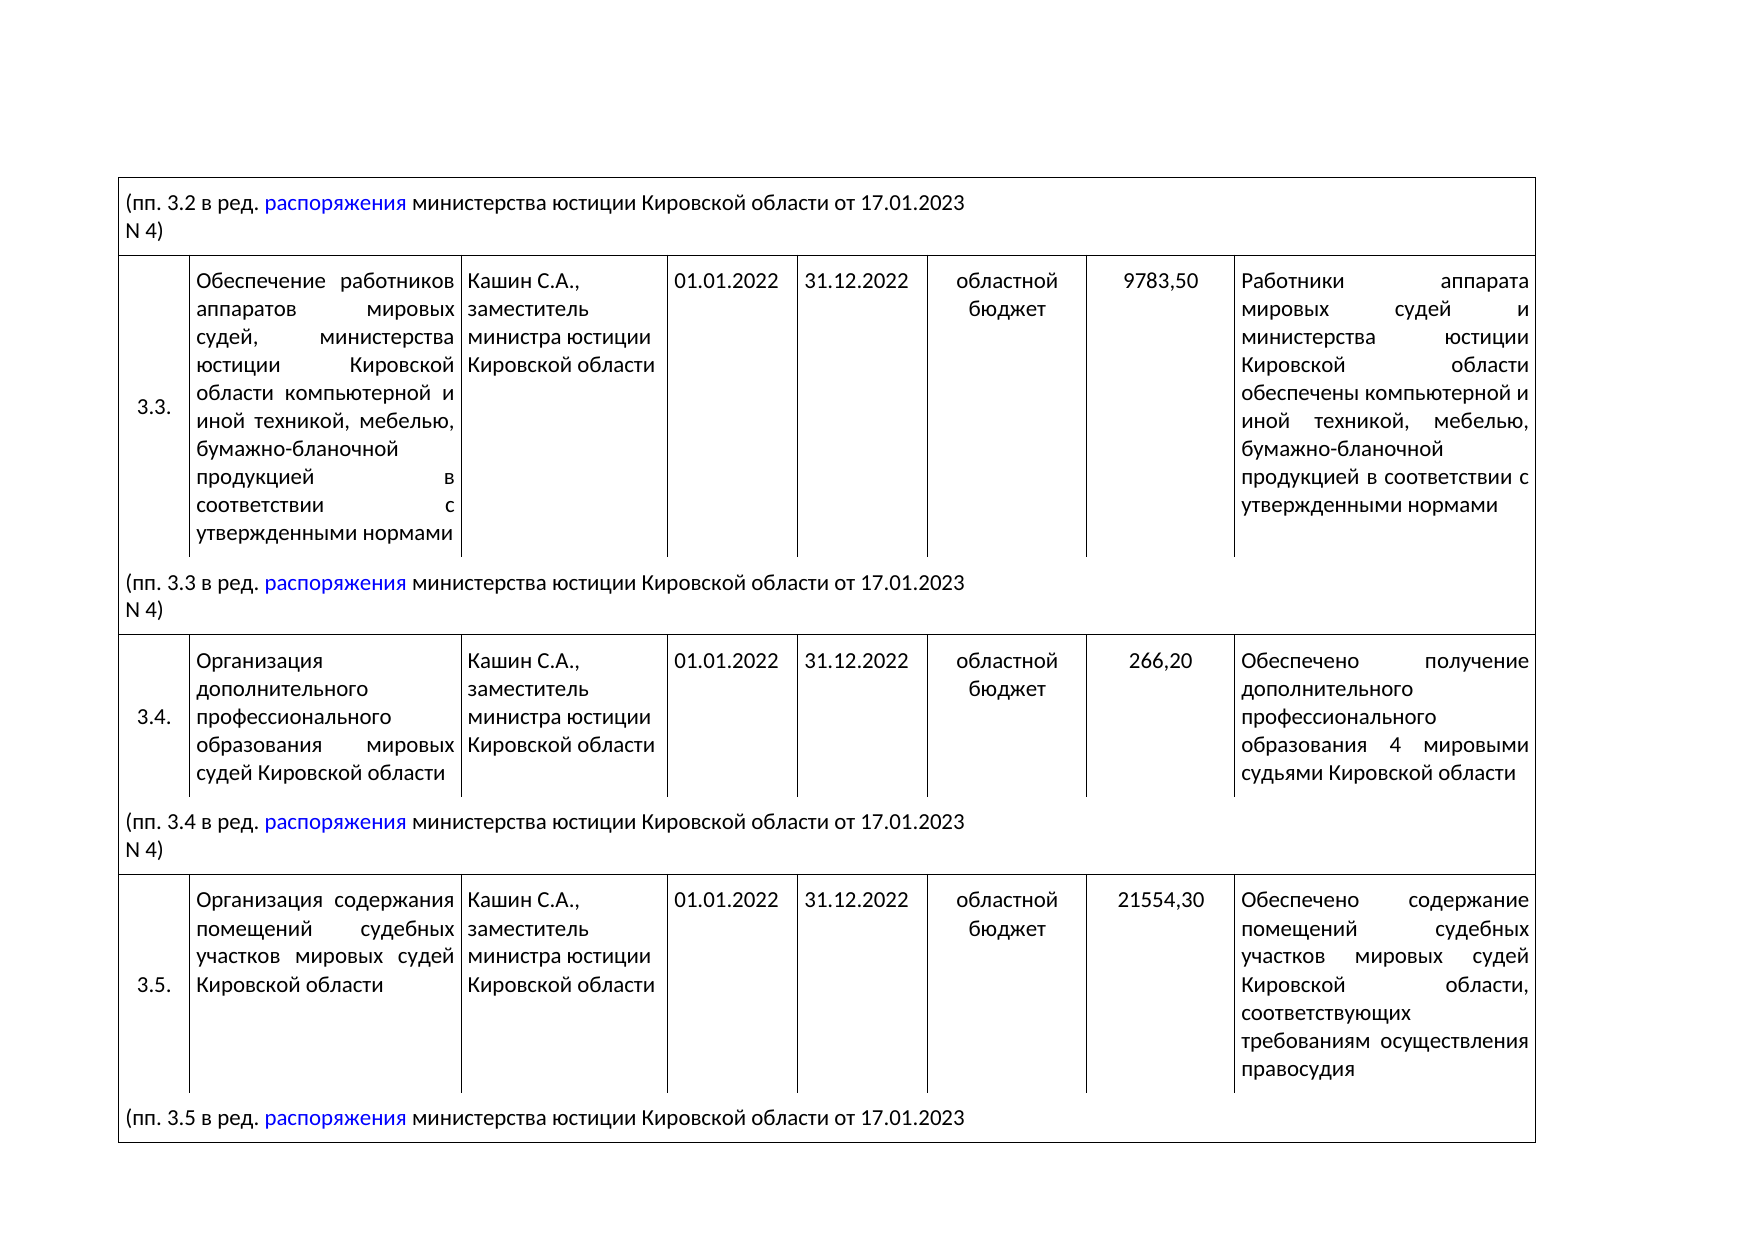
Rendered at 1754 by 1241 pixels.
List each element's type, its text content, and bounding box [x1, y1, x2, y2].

table_cell Обеспечено получение дополнительного профессионального образования 4 мировыми судьями Кировской области [1235, 635, 1535, 797]
table_cell областной бюджет [928, 635, 1086, 797]
table_cell (пп. 3.4 в ред. распоряжения министерства юстиции Кировской области от 17.01.2023 N 4) [119, 797, 1535, 874]
table_cell 31.12.2022 [798, 635, 927, 797]
table_cell (пп. 3.3 в ред. распоряжения министерства юстиции Кировской области от 17.01.2023 N 4) [119, 557, 1535, 634]
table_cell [462, 256, 667, 557]
table_cell 31.12.2022 [798, 875, 927, 1092]
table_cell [462, 875, 667, 1092]
table_cell 9783,50 [1087, 256, 1234, 557]
table_cell 01.01.2022 [668, 875, 797, 1092]
table_cell Обеспечение работников аппаратов мировых судей, министерства юстиции Кировской области компьютерной и иной техникой, мебелью, бумажно-бланочной продукцией в соответствии с утвержденными нормами [190, 256, 461, 557]
table_cell 21554,30 [1087, 875, 1234, 1092]
table_cell Работники аппарата мировых судей и министерства юстиции Кировской области обеспечены компьютерной и иной техникой, мебелью, бумажно-бланочной продукцией в соответствии с утвержденными нормами [1235, 256, 1535, 557]
table_cell (пп. 3.2 в ред. распоряжения министерства юстиции Кировской области от 17.01.2023 N 4) [119, 178, 1535, 254]
table_cell 01.01.2022 [668, 635, 797, 797]
table_cell 3.5. [119, 875, 189, 1092]
table_cell 266,20 [1087, 635, 1234, 797]
table_cell 31.12.2022 [798, 256, 927, 557]
table_cell областной бюджет [928, 875, 1086, 1092]
table_cell Кашин С.А., заместитель министра юстиции Кировской области [462, 635, 667, 797]
table_cell областной бюджет [928, 256, 1086, 557]
table_cell Обеспечено содержание помещений судебных участков мировых судей Кировской области, соответствующих требованиям осуществления правосудия [1235, 875, 1535, 1092]
table_cell 01.01.2022 [668, 256, 797, 557]
table_cell Организация дополнительного профессионального образования мировых судей Кировской области [190, 635, 461, 797]
table_cell Организация содержания помещений судебных участков мировых судей Кировской области [190, 875, 461, 1092]
table_cell 3.4. [119, 635, 189, 797]
table_cell 3.3. [119, 256, 189, 557]
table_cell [119, 1093, 1535, 1142]
